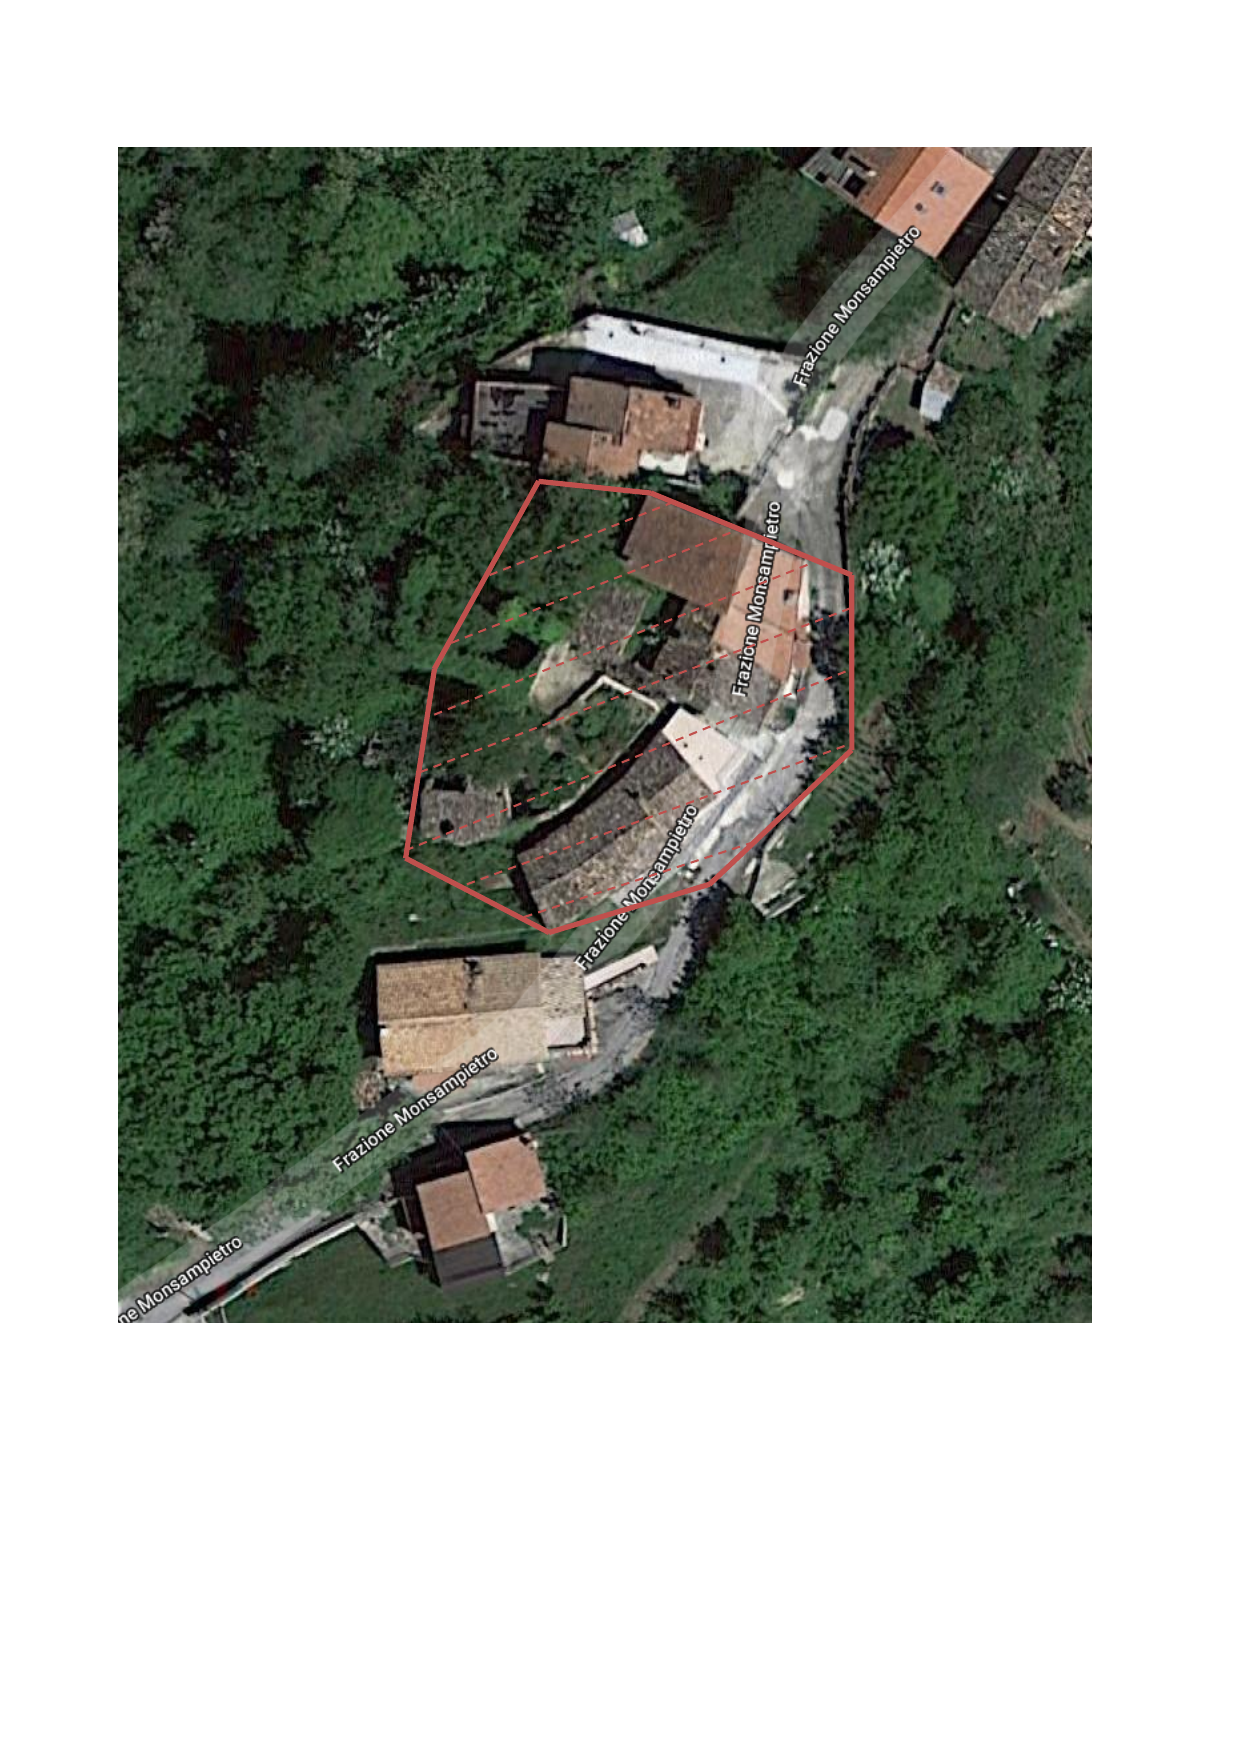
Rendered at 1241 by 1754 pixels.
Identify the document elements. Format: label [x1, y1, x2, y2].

picture [118, 147, 1092, 1323]
